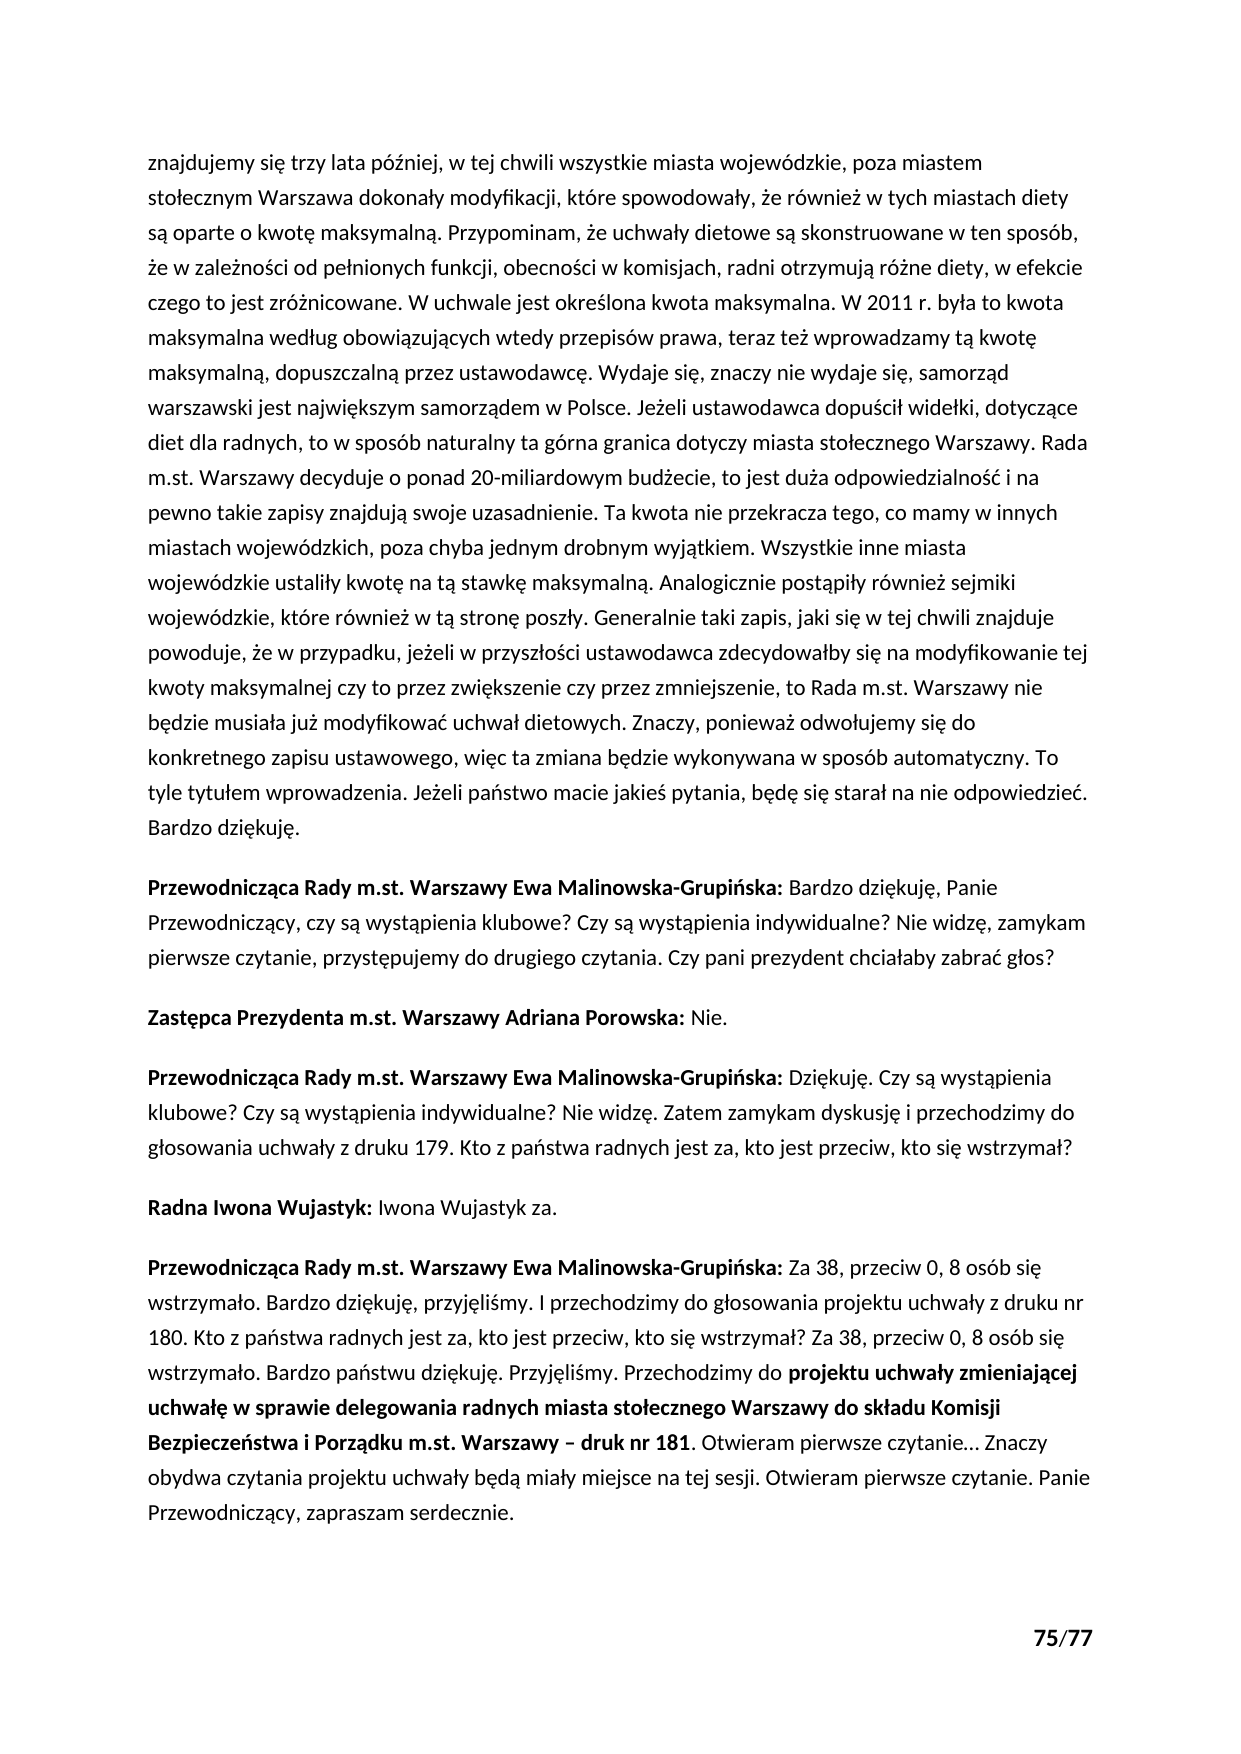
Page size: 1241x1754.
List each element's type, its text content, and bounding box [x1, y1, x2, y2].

text Przewodnicząca Rady m.st. Warszawy Ewa Malinowska-Grupińska: Bardzo dziękuję, Panie Przewodniczący, czy są wystąpienia klubowe? Czy są wystąpienia indywidualne? Nie widzę, zamykam pierwsze czytanie, przystępujemy do drugiego czytania. Czy pani prezydent chciałaby zabrać głos? [148, 873, 1093, 971]
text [148, 148, 1093, 841]
text Przewodnicząca Rady m.st. Warszawy Ewa Malinowska-Grupińska: Za 38, przeciw 0, 8 osób się wstrzymało. Bardzo dziękuję, przyjęliśmy. I przechodzimy do głosowania projektu uchwały z druku nr 180. Kto z państwa radnych jest za, kto jest przeciw, kto się wstrzymał? Za 38, przeciw 0, 8 osób się wstrzymało. Bardzo państwu dziękuję. Przyjęliśmy. Przechodzimy do projektu uchwały zmieniającej uchwałę w sprawie delegowania radnych miasta stołecznego Warszawy do składu Komisji Bezpieczeństwa i Porządku m.st. Warszawy – druk nr 181. Otwieram pierwsze czytanie… Znaczy obydwa czytania projektu uchwały będą miały miejsce na tej sesji. Otwieram pierwsze czytanie. Panie Przewodniczący, zapraszam serdecznie. [148, 1253, 1093, 1526]
text Zastępca Prezydenta m.st. Warszawy Adriana Porowska: Nie. [148, 1003, 1093, 1031]
text Radna Iwona Wujastyk: Iwona Wujastyk za. [148, 1193, 1093, 1221]
text Przewodnicząca Rady m.st. Warszawy Ewa Malinowska-Grupińska: Dziękuję. Czy są wystąpienia klubowe? Czy są wystąpienia indywidualne? Nie widzę. Zatem zamykam dyskusję i przechodzimy do głosowania uchwały z druku 179. Kto z państwa radnych jest za, kto jest przeciw, kto się wstrzymał? [148, 1063, 1093, 1161]
